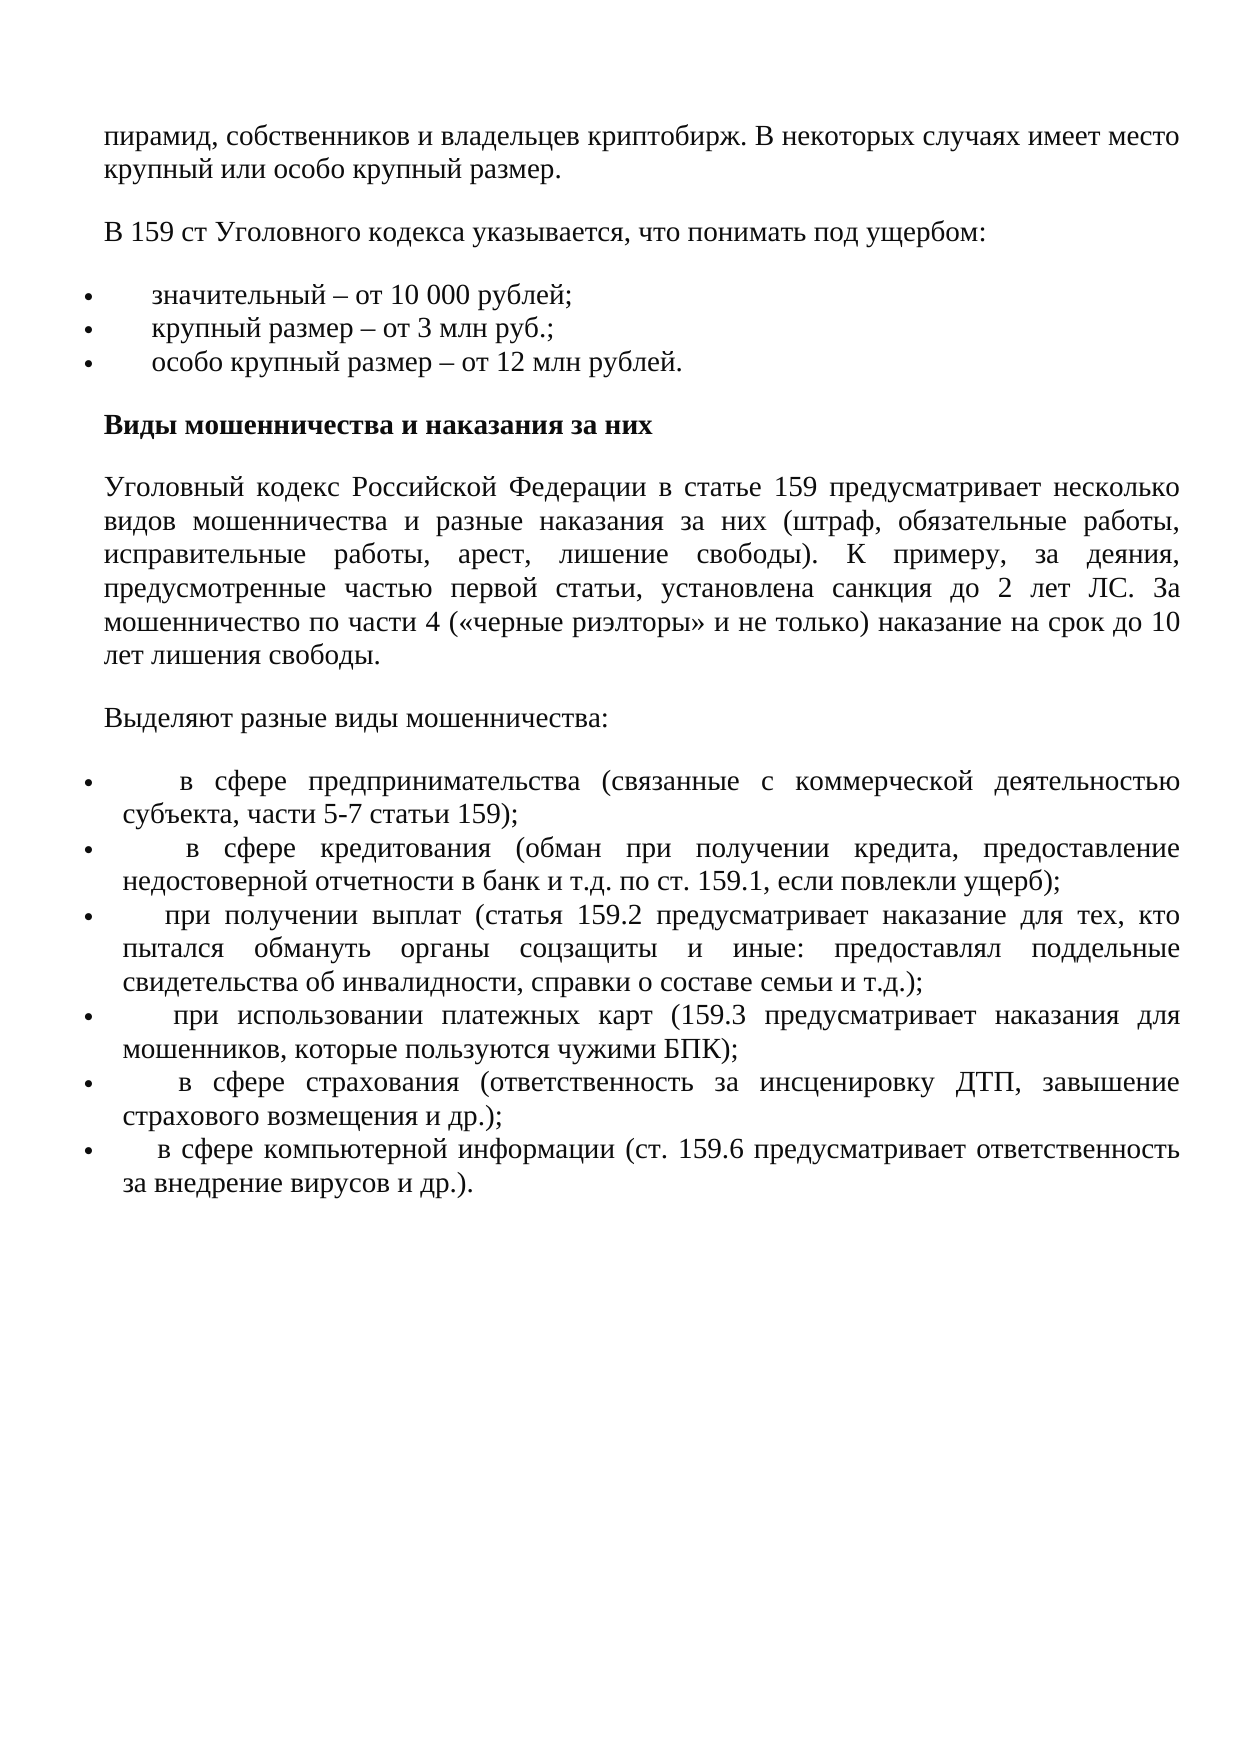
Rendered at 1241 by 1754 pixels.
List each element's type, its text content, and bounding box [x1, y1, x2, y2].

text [103, 118, 1181, 185]
list в сфере предпринимательства (связанные с коммерческой деятельностью субъекта, части 5-7 статьи 159); [85, 763, 1181, 830]
list при получении выплат (статья 159.2 предусматривает наказание для тех, кто пытался обмануть органы соцзащиты и иные: предоставлял поддельные свидетельства об инвалидности, справки о составе семьи и т.д.); [85, 897, 1181, 997]
list значительный – от 10 000 рублей; [85, 277, 1181, 311]
list крупный размер – от 3 млн руб.; [85, 311, 1181, 344]
list в сфере страхования (ответственность за инсценировку ДТП, завышение страхового возмещения и др.); [85, 1064, 1181, 1132]
list особо крупный размер – от 12 млн рублей. [85, 344, 1181, 378]
list в сфере компьютерной информации (ст. 159.6 предусматривает ответственность за внедрение вирусов и др.). [85, 1132, 1181, 1199]
text Виды мошенничества и наказания за них [103, 407, 1181, 440]
text Выделяют разные виды мошенничества: [103, 700, 1181, 733]
list в сфере кредитования (обман при получении кредита, предоставление недостоверной отчетности в банк и т.д. по ст. 159.1, если повлекли ущерб); [85, 830, 1181, 897]
text Уголовный кодекс Российской Федерации в статье 159 предусматривает несколько видов мошенничества и разные наказания за них (штраф, обязательные работы, исправительные работы, арест, лишение свободы). К примеру, за деяния, предусмотренные частью первой статьи, установлена санкция до 2 лет ЛС. За мошенничество по части 4 («черные риэлторы» и не только) наказание на срок до 10 лет лишения свободы. [103, 469, 1181, 671]
text В 159 ст Уголовного кодекса указывается, что понимать под ущербом: [103, 214, 1181, 248]
list при использовании платежных карт (159.3 предусматривает наказания для мошенников, которые пользуются чужими БПК); [85, 997, 1181, 1064]
